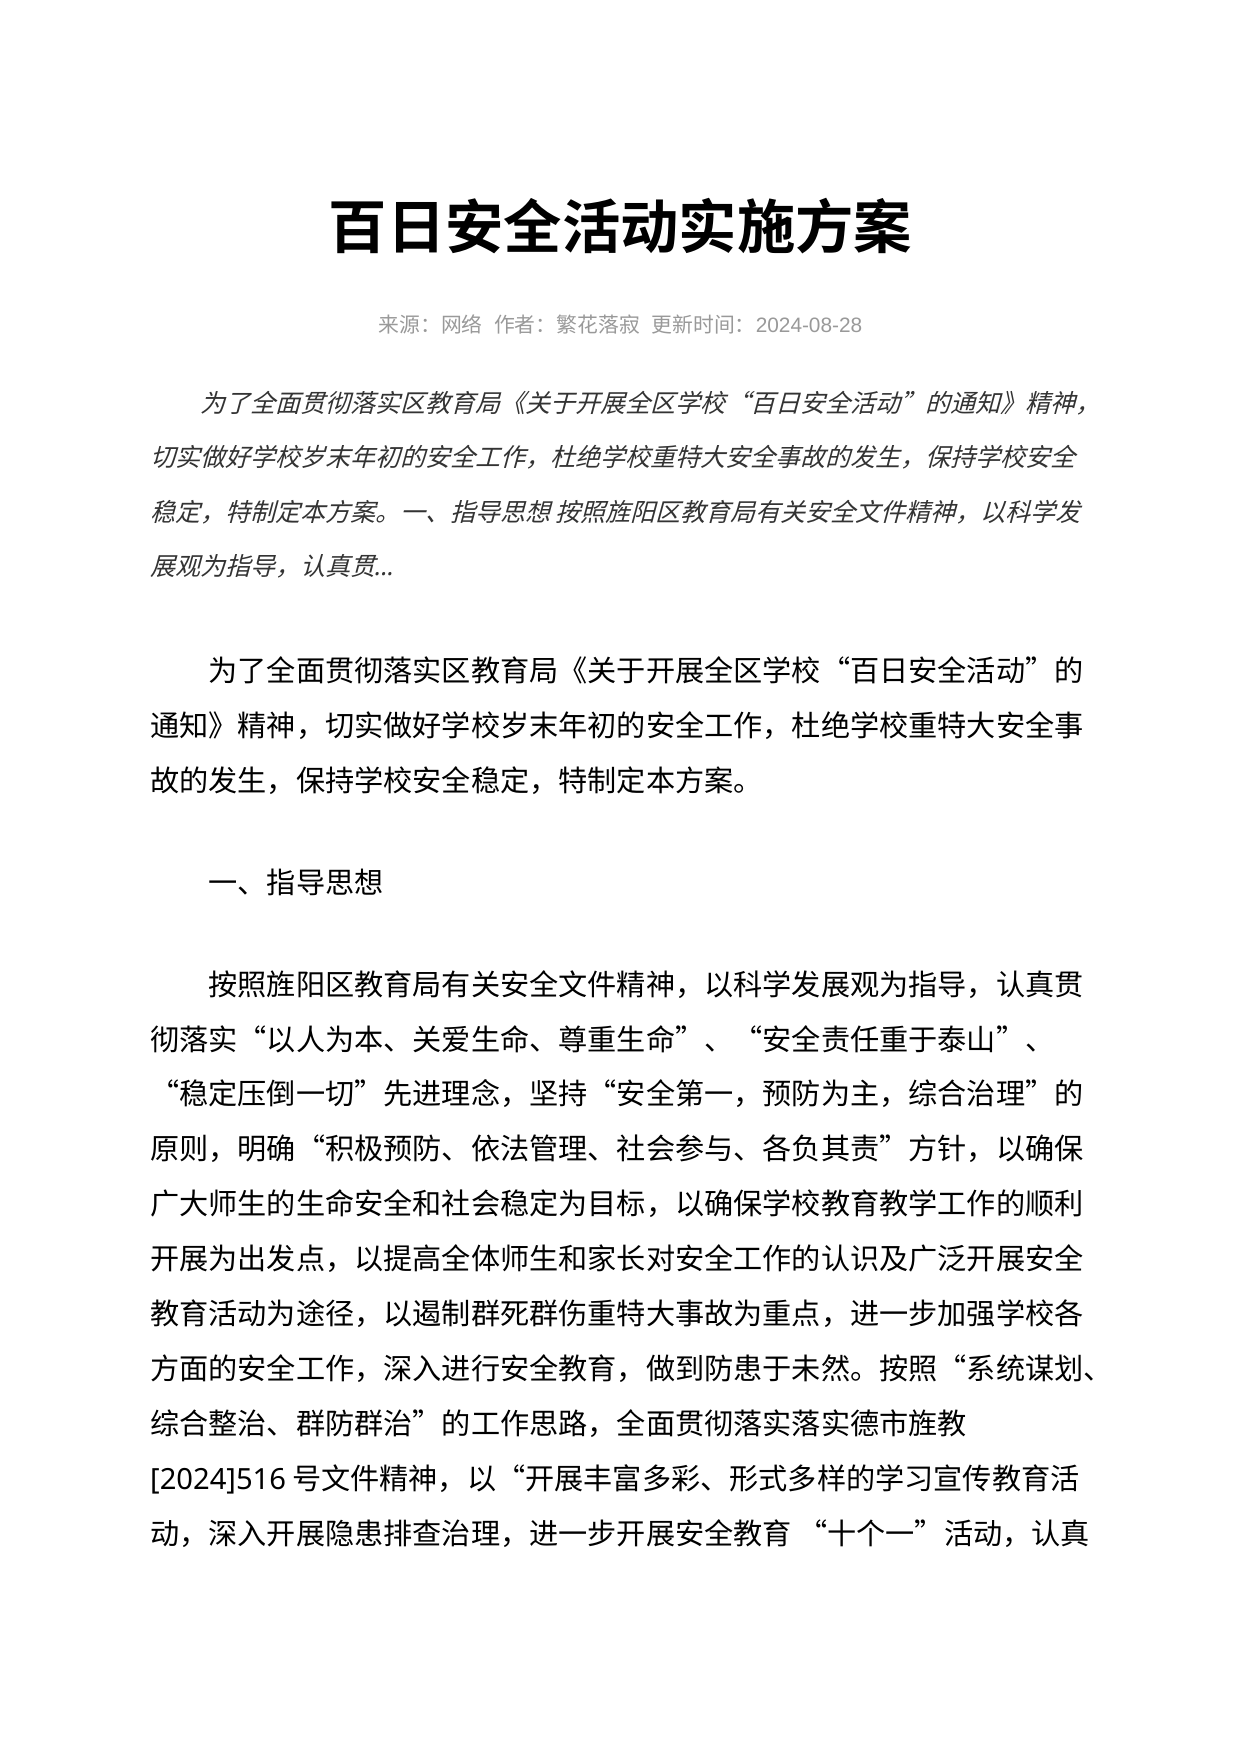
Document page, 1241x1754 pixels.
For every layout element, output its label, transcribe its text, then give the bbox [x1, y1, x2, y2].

text 为了全面贯彻落实区教育局《关于开展全区学校“百日安全活动”的通知》精神，切实做好学校岁末年初的安全工作，杜绝学校重特大安全事故的发生，保持学校安全稳定，特制定本方案。 [150, 648, 1090, 800]
subtitle 百日安全活动实施方案 [150, 181, 1090, 266]
text 来源：网络 作者：繁花落寂 更新时间：2024-08-28 [150, 313, 1090, 337]
text 为了全面贯彻落实区教育局《关于开展全区学校“百日安全活动”的通知》精神，切实做好学校岁末年初的安全工作，杜绝学校重特大安全事故的发生，保持学校安全稳定，特制定本方案。一、指导思想 按照旌阳区教育局有关安全文件精神，以科学发展观为指导，认真贯... [150, 383, 1090, 583]
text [150, 961, 1090, 1552]
text 一、指导思想 [150, 859, 1090, 902]
